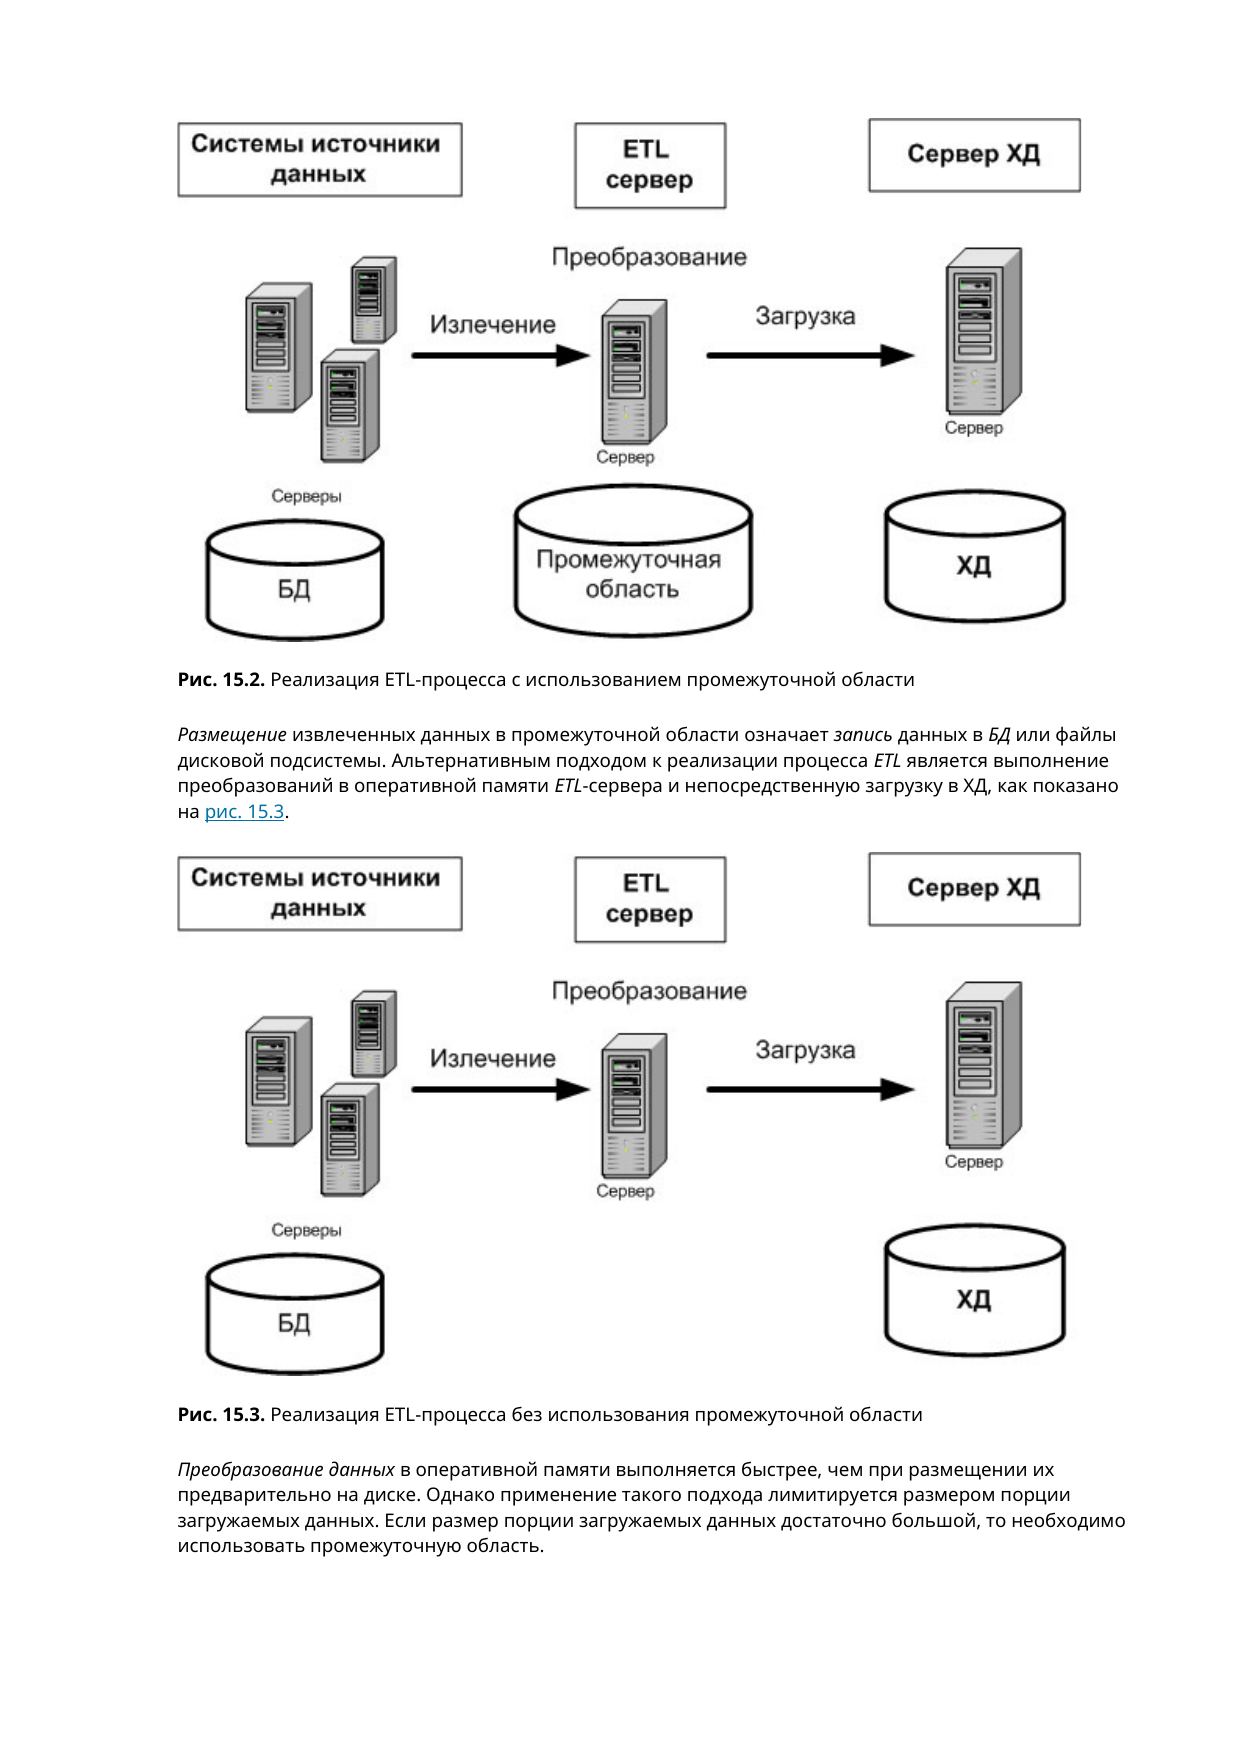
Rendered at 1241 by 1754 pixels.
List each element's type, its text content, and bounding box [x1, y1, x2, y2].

picture [177, 852, 1082, 1376]
text Рис. 15.3. Реализация ETL-процесса без использования промежуточной области [177, 1376, 1152, 1427]
picture [177, 118, 1082, 642]
text Размещение извлеченных данных в промежуточной области означает запись данных в БД или файлы дисковой подсистемы. Альтернативным подходом к реализации процесса ETL является выполнение преобразований в оперативной памяти ETL-сервера и непосредственную загрузку в ХД, как показано на рис. 15.3. [177, 721, 1152, 823]
text Преобразование данных в оперативной памяти выполняется быстрее, чем при размещении их предварительно на диске. Однако применение такого подхода лимитируется размером порции загружаемых данных. Если размер порции загружаемых данных достаточно большой, то необходимо использовать промежуточную область. [177, 1456, 1152, 1558]
text Рис. 15.2. Реализация ETL-процесса с использованием промежуточной области [177, 641, 1152, 692]
